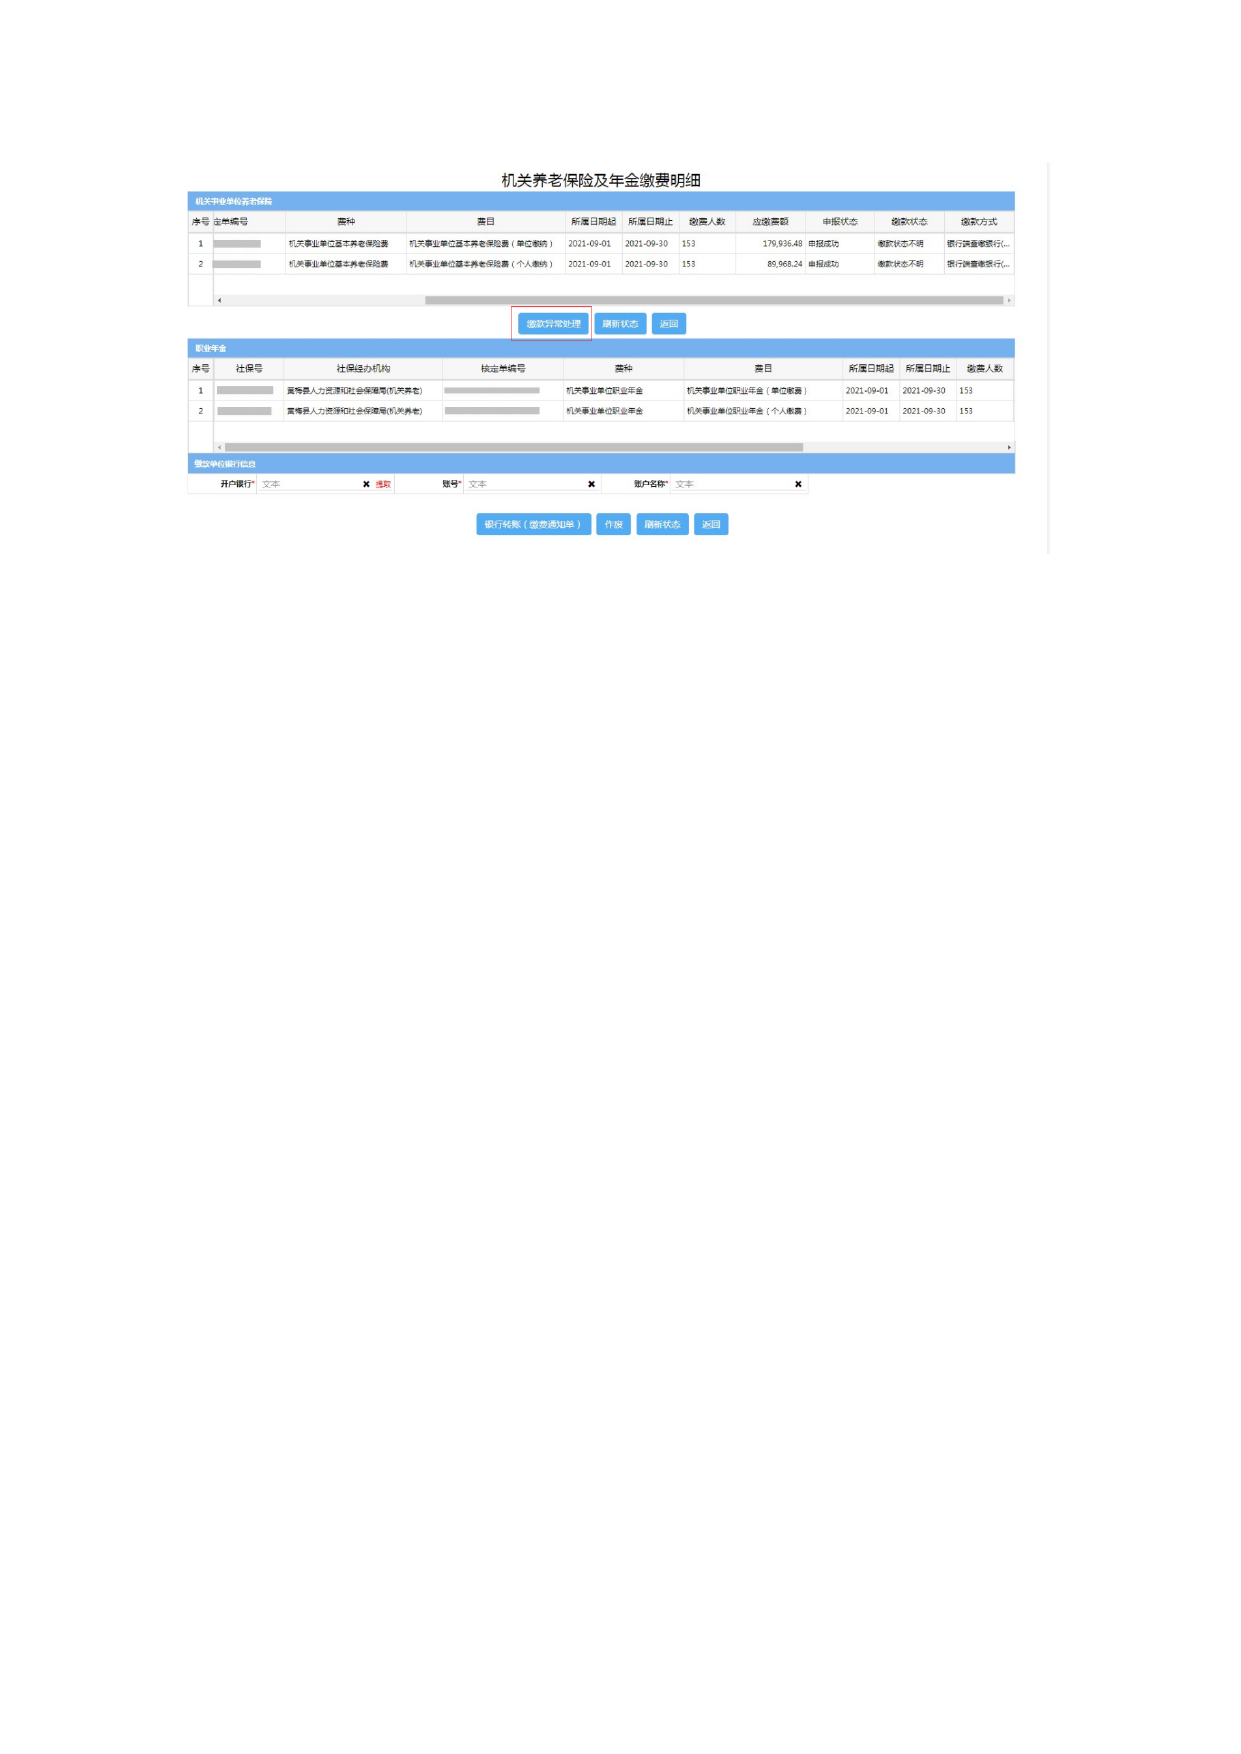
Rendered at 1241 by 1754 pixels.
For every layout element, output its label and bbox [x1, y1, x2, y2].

picture [187, 162, 1051, 554]
